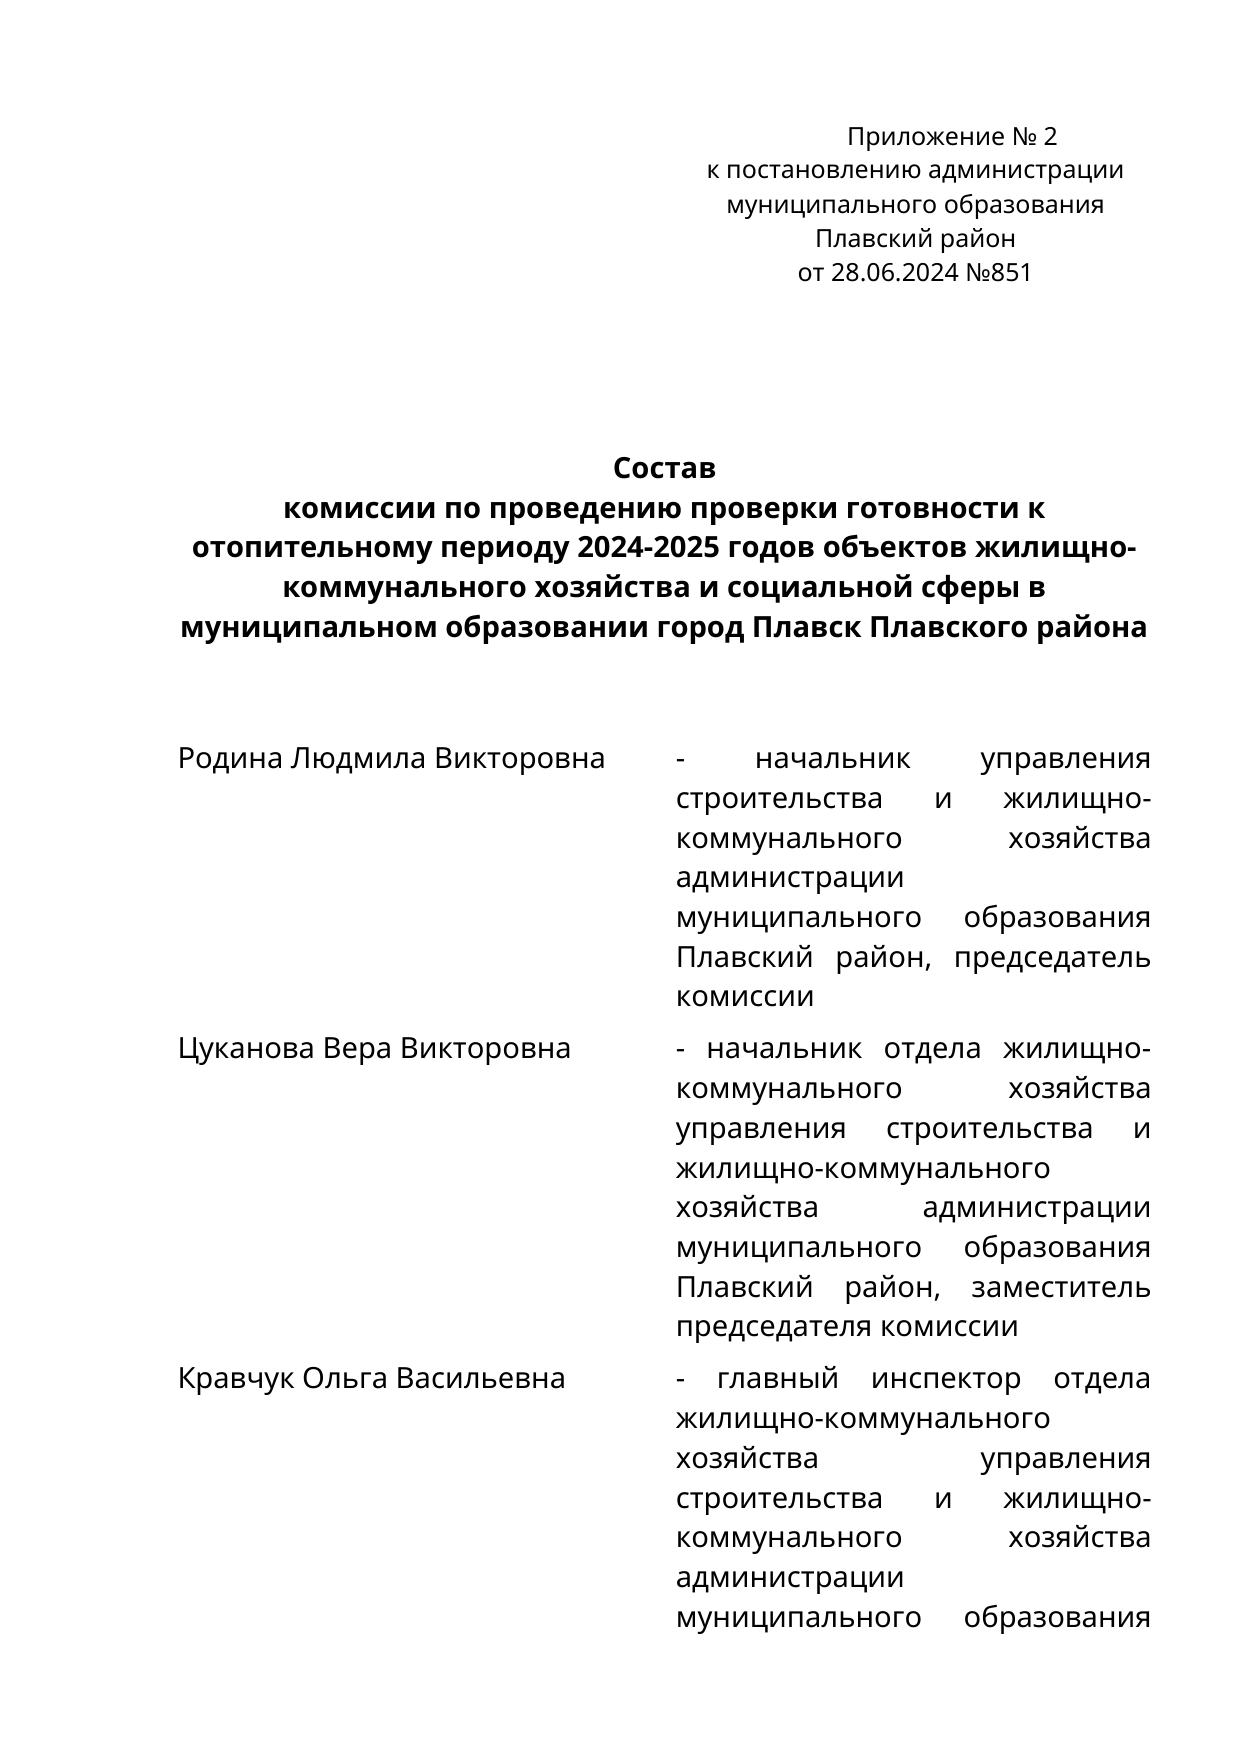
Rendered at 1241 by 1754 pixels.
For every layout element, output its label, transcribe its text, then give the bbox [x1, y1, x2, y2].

table_header - начальник управления строительства и жилищно-коммунального хозяйства администрации муниципального образования Плавский район, председатель комиссии [664, 738, 1163, 1028]
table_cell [166, 1358, 664, 1636]
text Приложение № 2 [679, 118, 1152, 152]
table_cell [664, 1358, 1163, 1636]
text от 28.06.2024 №851 [679, 254, 1152, 288]
table_cell - начальник отдела жилищно-коммунального хозяйства управления строительства и жилищно-коммунального хозяйства администрации муниципального образования Плавский район, заместитель председателя комиссии [664, 1028, 1163, 1358]
text к постановлению администрации муниципального образования Плавский район [679, 152, 1152, 254]
table_header Родина Людмила Викторовна [166, 738, 664, 1028]
text Состав [177, 447, 1152, 487]
text комиссии по проведению проверки готовности к отопительному периоду 2024-2025 годов объектов жилищно-коммунального хозяйства и социальной сферы в муниципальном образовании город Плавск Плавского района [177, 487, 1152, 646]
table_cell Цуканова Вера Викторовна [166, 1028, 664, 1358]
